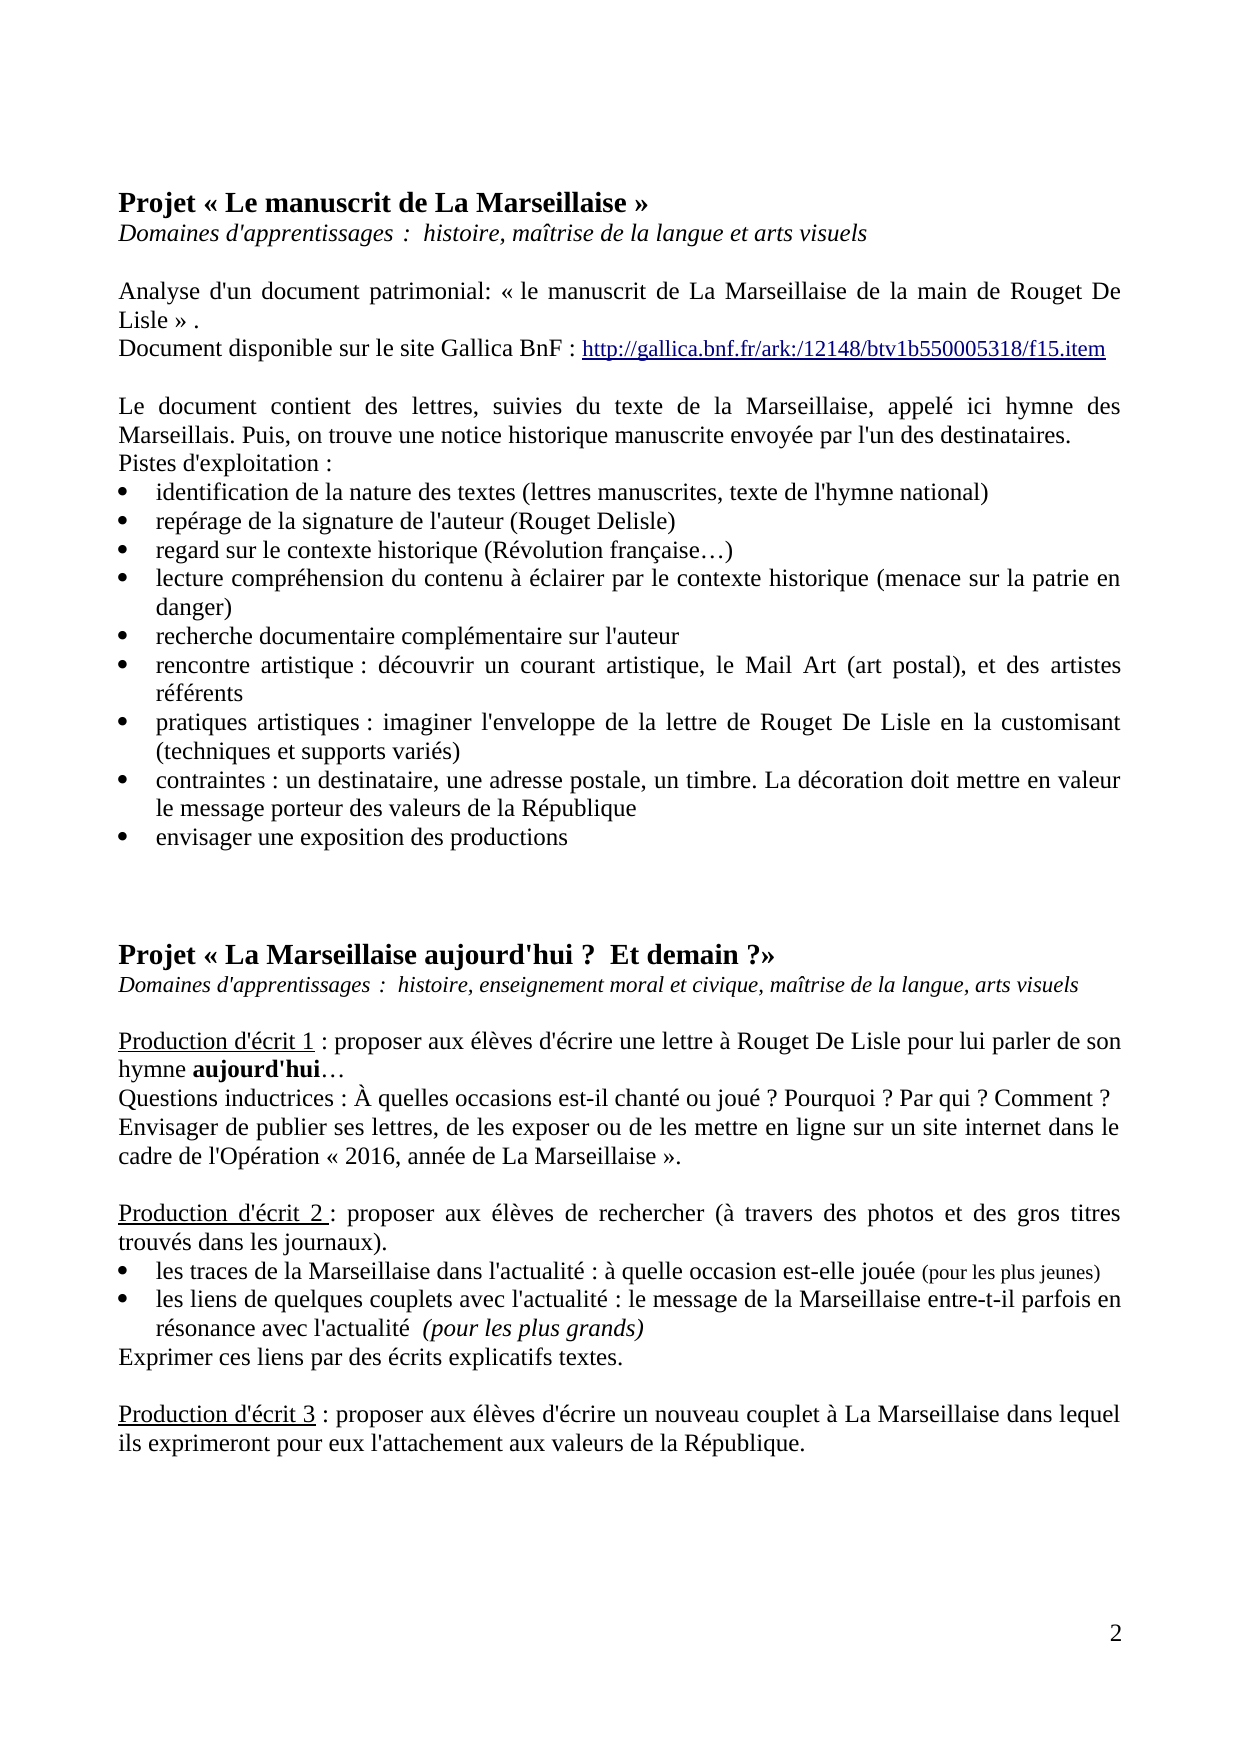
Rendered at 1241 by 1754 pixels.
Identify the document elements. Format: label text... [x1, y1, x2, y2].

text Questions inductrices : À quelles occasions est-il chanté ou joué ? Pourquoi ? Par qui ? Comment ? [118, 1083, 1122, 1112]
text Projet « Le manuscrit de La Marseillaise » [118, 185, 1122, 218]
text Analyse d'un document patrimonial: « le manuscrit de La Marseillaise de la main de Rouget De Lisle » . [118, 276, 1122, 333]
list pratiques artistiques : imaginer l'enveloppe de la lettre de Rouget De Lisle en la customisant (techniques et supports variés) [118, 707, 1122, 765]
text Envisager de publier ses lettres, de les exposer ou de les mettre en ligne sur un site internet dans le cadre de l'Opération « 2016, année de La Marseillaise ». [118, 1112, 1122, 1169]
list rencontre artistique : découvrir un courant artistique, le Mail Art (art postal), et des artistes référents [118, 650, 1122, 707]
text Le document contient des lettres, suivies du texte de la Marseillaise, appelé ici hymne des Marseillais. Puis, on trouve une notice historique manuscrite envoyée par l'un des destinataires. [118, 391, 1122, 448]
text Production d'écrit 3 : proposer aux élèves d'écrire un nouveau couplet à La Marseillaise dans lequel ils exprimeront pour eux l'attachement aux valeurs de la République. [118, 1399, 1122, 1457]
list envisager une exposition des productions [118, 822, 1122, 851]
text Projet « La Marseillaise aujourd'hui ? Et demain ?» [118, 937, 1122, 971]
list contraintes : un destinataire, une adresse postale, un timbre. La décoration doit mettre en valeur le message porteur des valeurs de la République [118, 765, 1122, 822]
list identification de la nature des textes (lettres manuscrites, texte de l'hymne national) [118, 477, 1122, 506]
text Domaines d'apprentissages : histoire, maîtrise de la langue et arts visuels [118, 218, 1122, 247]
text Production d'écrit 2 : proposer aux élèves de rechercher (à travers des photos et des gros titres trouvés dans les journaux). [118, 1198, 1122, 1256]
list les liens de quelques couplets avec l'actualité : le message de la Marseillaise entre-t-il parfois en résonance avec l'actualité (pour les plus grands) [118, 1284, 1122, 1342]
text Document disponible sur le site Gallica BnF : http://gallica.bnf.fr/ark:/12148/btv1b550005318/f15.item [118, 333, 1122, 362]
list regard sur le contexte historique (Révolution française…) [118, 535, 1122, 563]
text Exprimer ces liens par des écrits explicatifs textes. [118, 1342, 1122, 1371]
list les traces de la Marseillaise dans l'actualité : à quelle occasion est-elle jouée (pour les plus jeunes) [118, 1256, 1122, 1284]
list repérage de la signature de l'auteur (Rouget Delisle) [118, 506, 1122, 535]
list lecture compréhension du contenu à éclairer par le contexte historique (menace sur la patrie en danger) [118, 563, 1122, 621]
text Domaines d'apprentissages : histoire, enseignement moral et civique, maîtrise de la langue, arts visuels [118, 971, 1122, 997]
list recherche documentaire complémentaire sur l'auteur [118, 621, 1122, 650]
text Pistes d'exploitation : [118, 448, 1122, 477]
text Production d'écrit 1 : proposer aux élèves d'écrire une lettre à Rouget De Lisle pour lui parler de son hymne aujourd'hui… [118, 1026, 1122, 1083]
